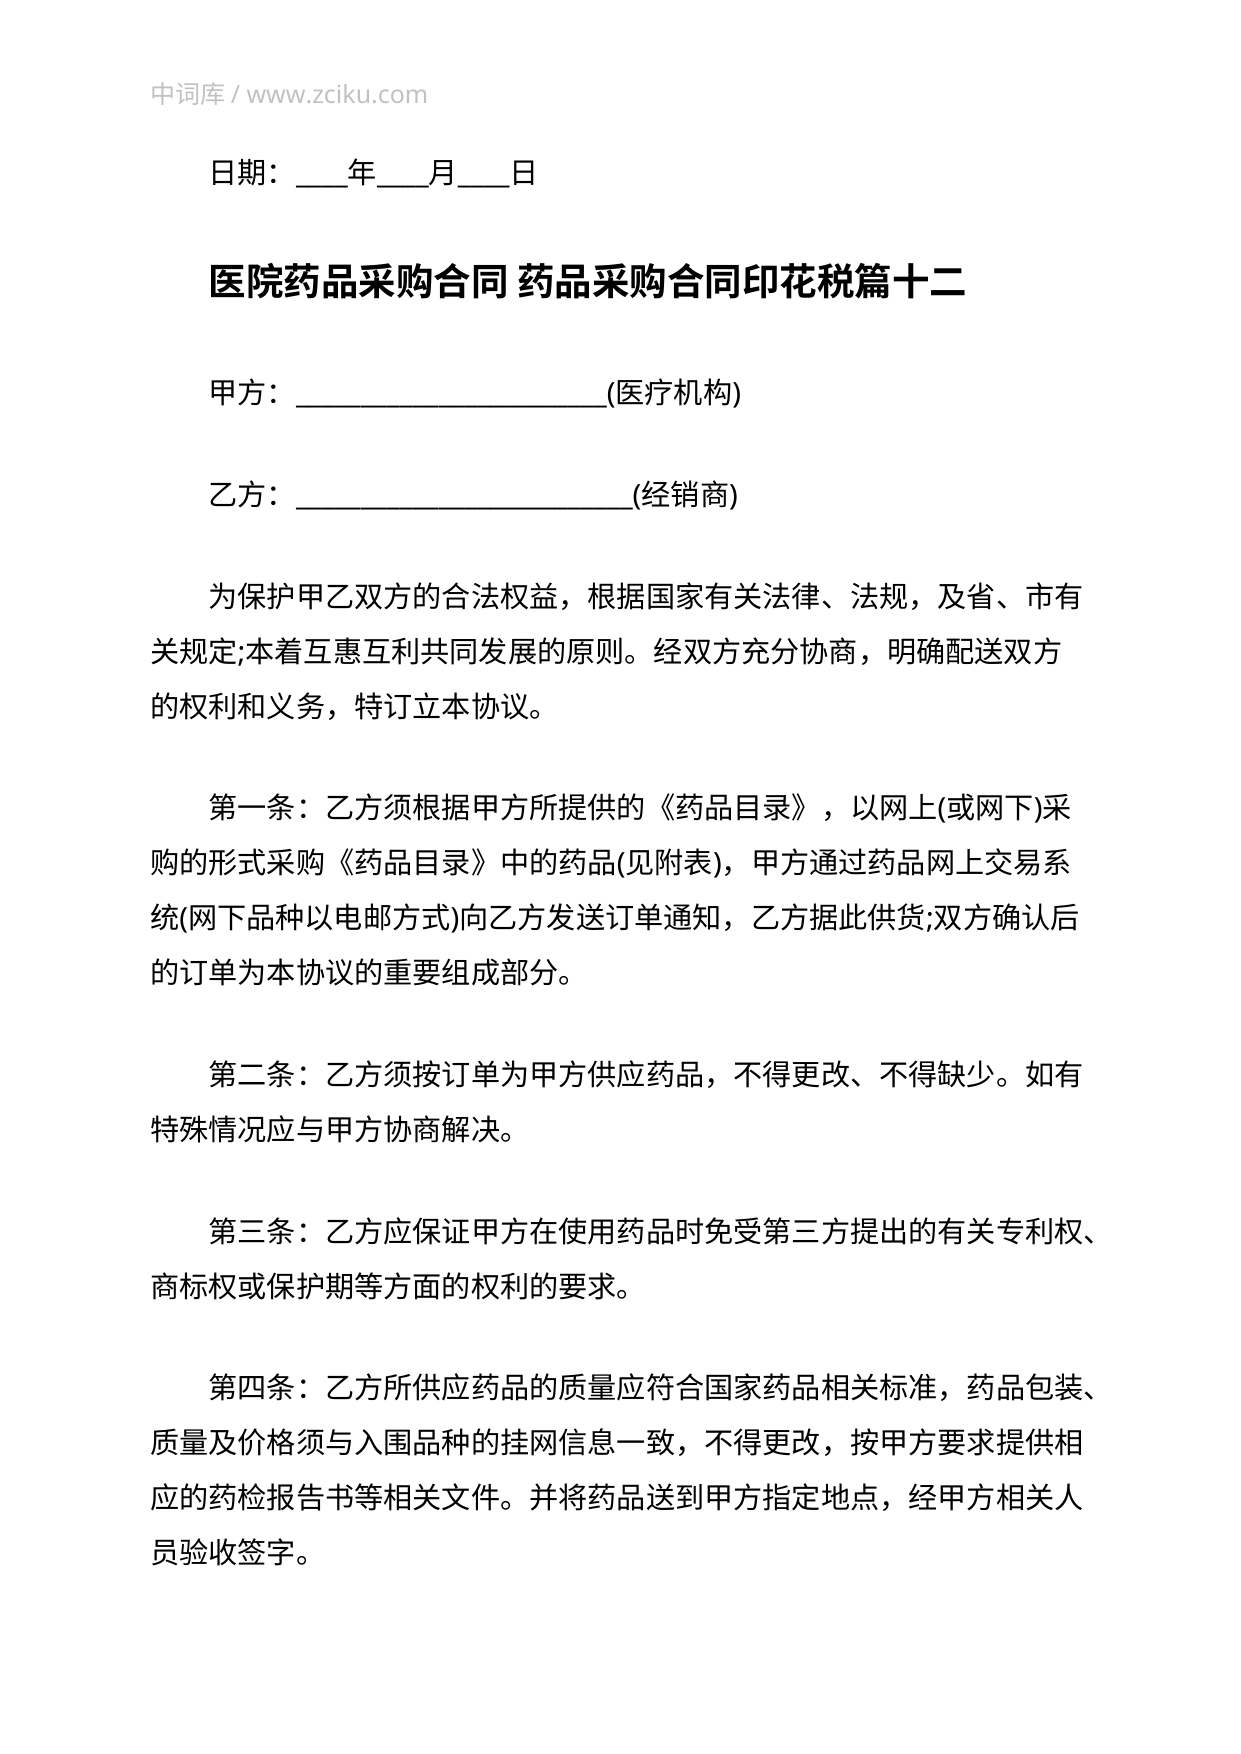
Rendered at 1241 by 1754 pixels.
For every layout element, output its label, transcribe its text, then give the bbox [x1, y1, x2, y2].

text 第三条：乙方应保证甲方在使用药品时免受第三方提出的有关专利权、商标权或保护期等方面的权利的要求。 [150, 1208, 1090, 1306]
text 甲方：________________________(医疗机构) [150, 369, 1090, 412]
text 第一条：乙方须根据甲方所提供的《药品目录》，以网上(或网下)采购的形式采购《药品目录》中的药品(见附表)，甲方通过药品网上交易系统(网下品种以电邮方式)向乙方发送订单通知，乙方据此供货;双方确认后的订单为本协议的重要组成部分。 [150, 785, 1090, 992]
text 乙方：__________________________(经销商) [150, 471, 1090, 514]
text 日期：____年____月____日 [150, 150, 1090, 192]
text 第四条：乙方所供应药品的质量应符合国家药品相关标准，药品包装、质量及价格须与入围品种的挂网信息一致，不得更改，按甲方要求提供相应的药检报告书等相关文件。并将药品送到甲方指定地点，经甲方相关人员验收签字。 [150, 1365, 1090, 1572]
text 为保护甲乙双方的合法权益，根据国家有关法律、法规，及省、市有关规定;本着互惠互利共同发展的原则。经双方充分协商，明确配送双方的权利和义务，特订立本协议。 [150, 573, 1090, 726]
text 医院药品采购合同 药品采购合同印花税篇十二 [150, 252, 1090, 306]
text 第二条：乙方须按订单为甲方供应药品，不得更改、不得缺少。如有特殊情况应与甲方协商解决。 [150, 1052, 1090, 1149]
